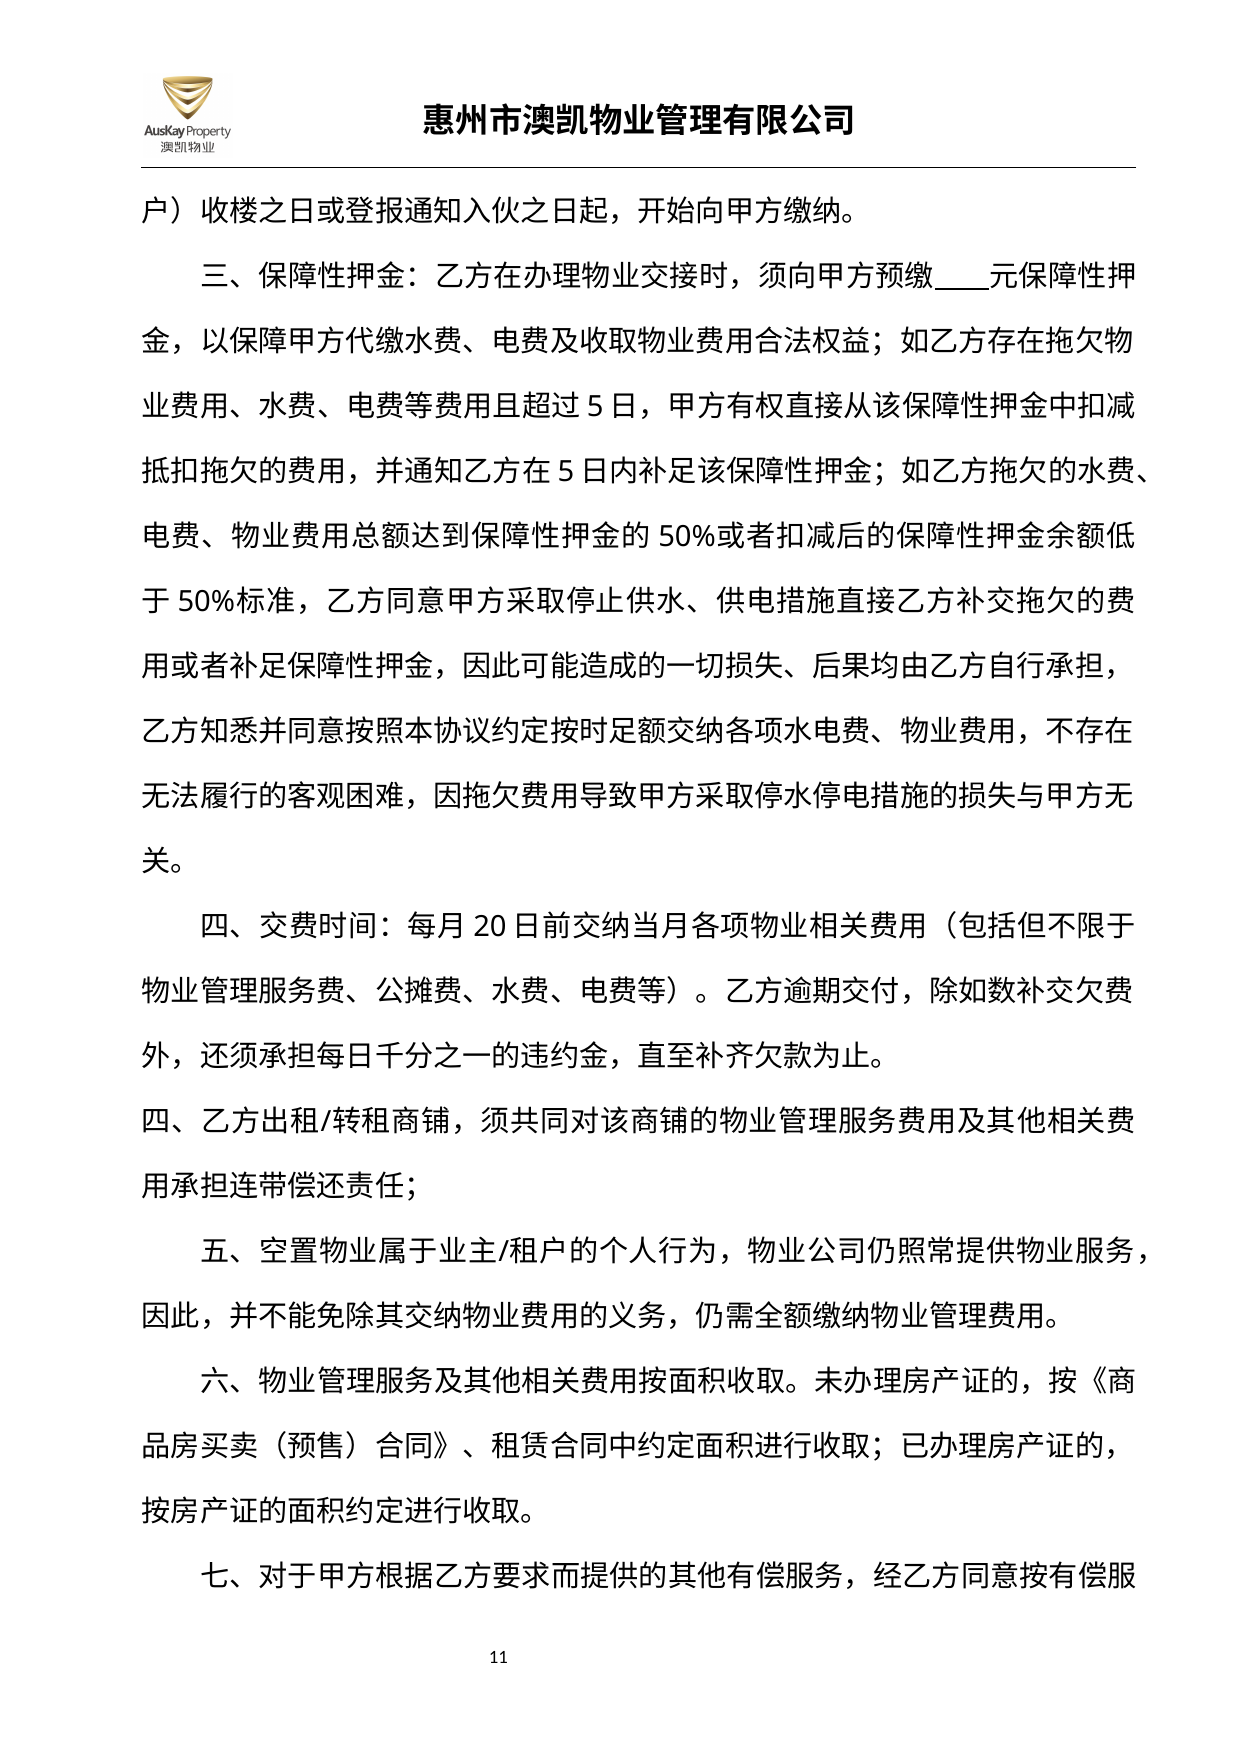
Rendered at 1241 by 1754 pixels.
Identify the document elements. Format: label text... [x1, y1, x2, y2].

picture [142, 73, 233, 158]
text 六、物业管理服务及其他相关费用按面积收取。未办理房产证的，按《商品房买卖（预售）合同》、租赁合同中约定面积进行收取；已办理房产证的，按房产证的面积约定进行收取。 [141, 1346, 1136, 1541]
text 五、空置物业属于业主/租户的个人行为，物业公司仍照常提供物业服务，因此，并不能免除其交纳物业费用的义务，仍需全额缴纳物业管理费用。 [141, 1216, 1136, 1346]
text 二、乙方交纳物业管理服务等相关费用时间：自开发商通知商铺商户（租户）收楼之日或登报通知入伙之日起，开始向甲方缴纳。 [141, 176, 1136, 241]
text 三、保障性押金：乙方在办理物业交接时，须向甲方预缴 元保障性押金，以保障甲方代缴水费、电费及收取物业费用合法权益；如乙方存在拖欠物业费用、水费、电费等费用且超过5日，甲方有权直接从该保障性押金中扣减抵扣拖欠的费用，并通知乙方在5日内补足该保障性押金；如乙方拖欠的水费、电费、物业费用总额达到保障性押金的50%或者扣减后的保障性押金余额低于50%标准，乙方同意甲方采取停止供水、供电措施直接乙方补交拖欠的费用或者补足保障性押金，因此可能造成的一切损失、后果均由乙方自行承担，乙方知悉并同意按照本协议约定按时足额交纳各项水电费、物业费用，不存在无法履行的客观困难，因拖欠费用导致甲方采取停水停电措施的损失与甲方无关。 [141, 241, 1136, 891]
text 四、乙方出租/转租商铺，须共同对该商铺的物业管理服务费用及其他相关费用承担连带偿还责任； [141, 1086, 1136, 1216]
text 七、对于甲方根据乙方要求而提供的其他有偿服务，经乙方同意按有偿服务收费标准收费。 [141, 1541, 1136, 1606]
text 四、交费时间：每月20日前交纳当月各项物业相关费用（包括但不限于物业管理服务费、公摊费、水费、电费等）。乙方逾期交付，除如数补交欠费外，还须承担每日千分之一的违约金，直至补齐欠款为止。 [141, 891, 1136, 1086]
